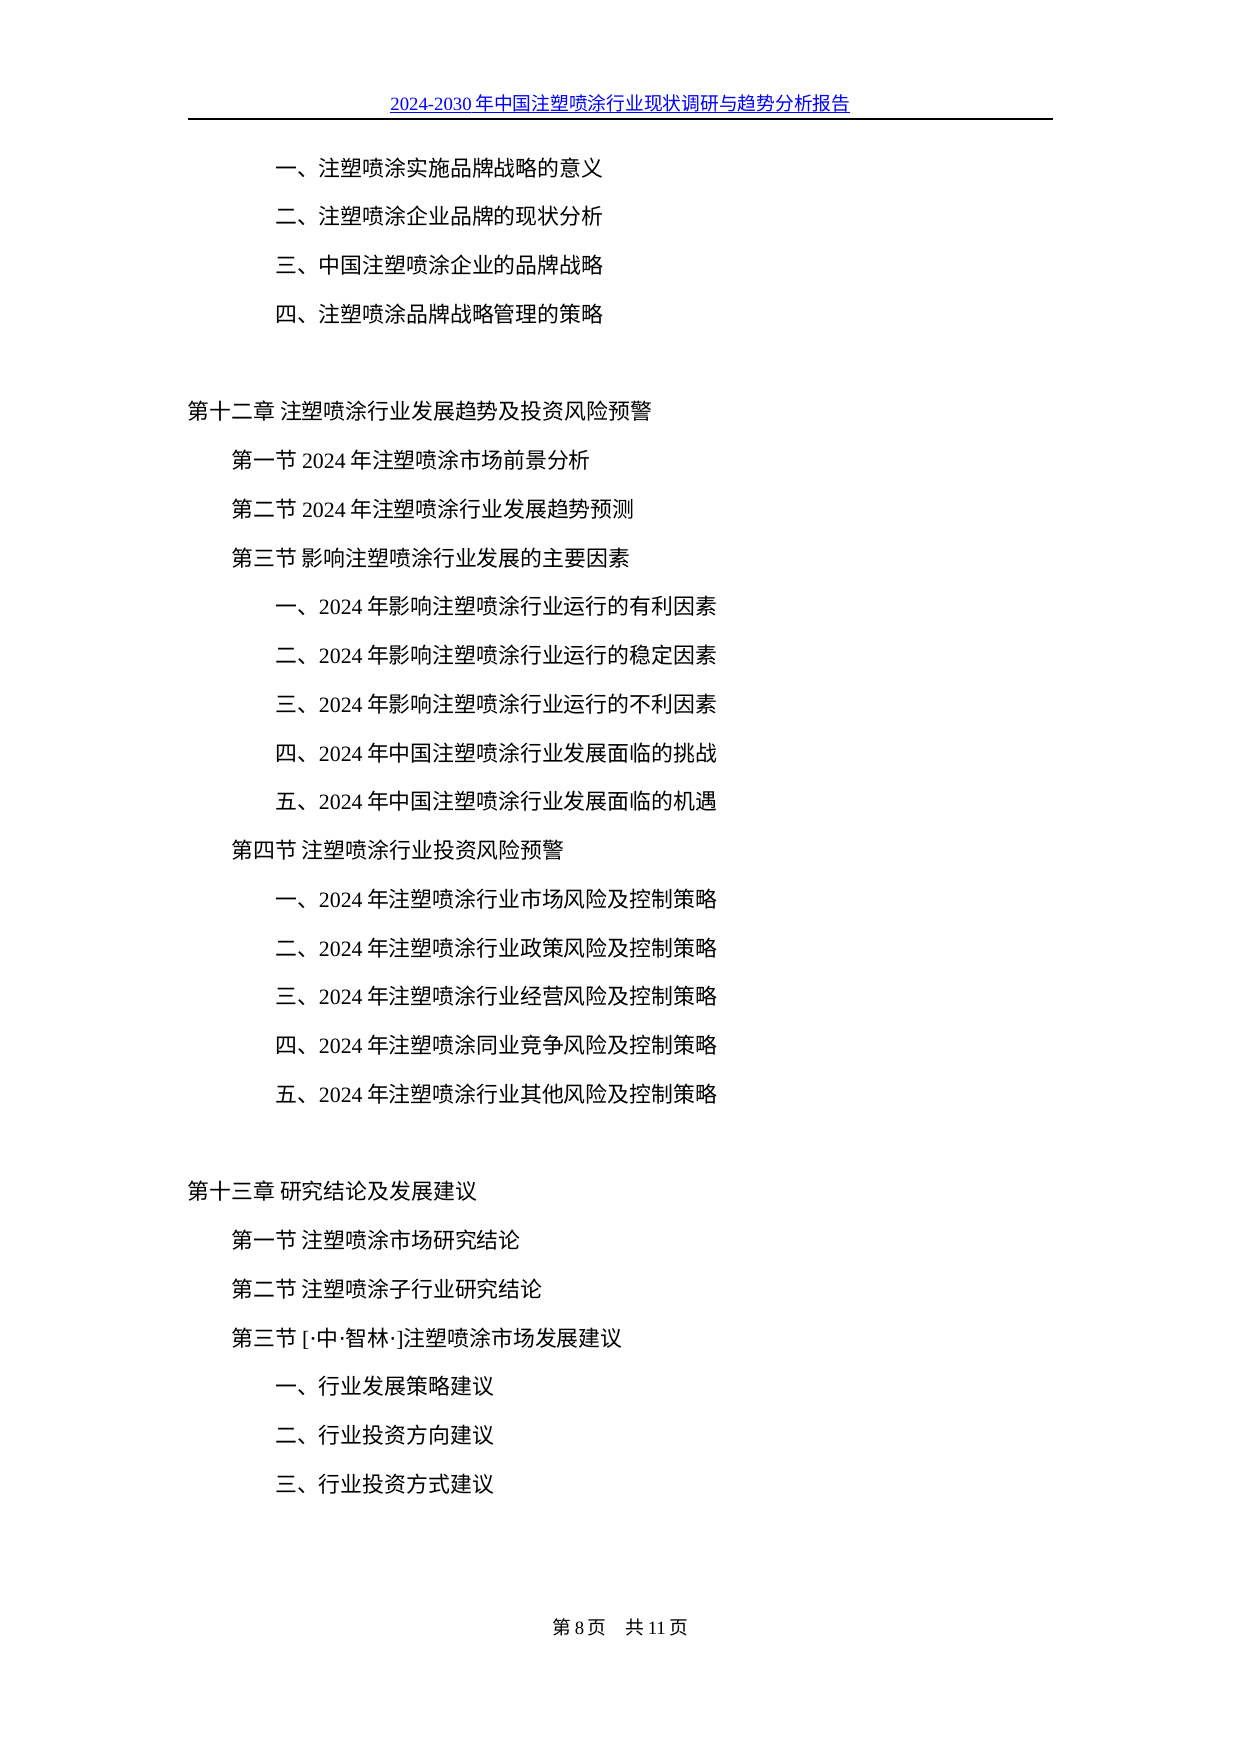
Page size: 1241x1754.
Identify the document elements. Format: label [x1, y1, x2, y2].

text [187, 150, 1053, 1499]
